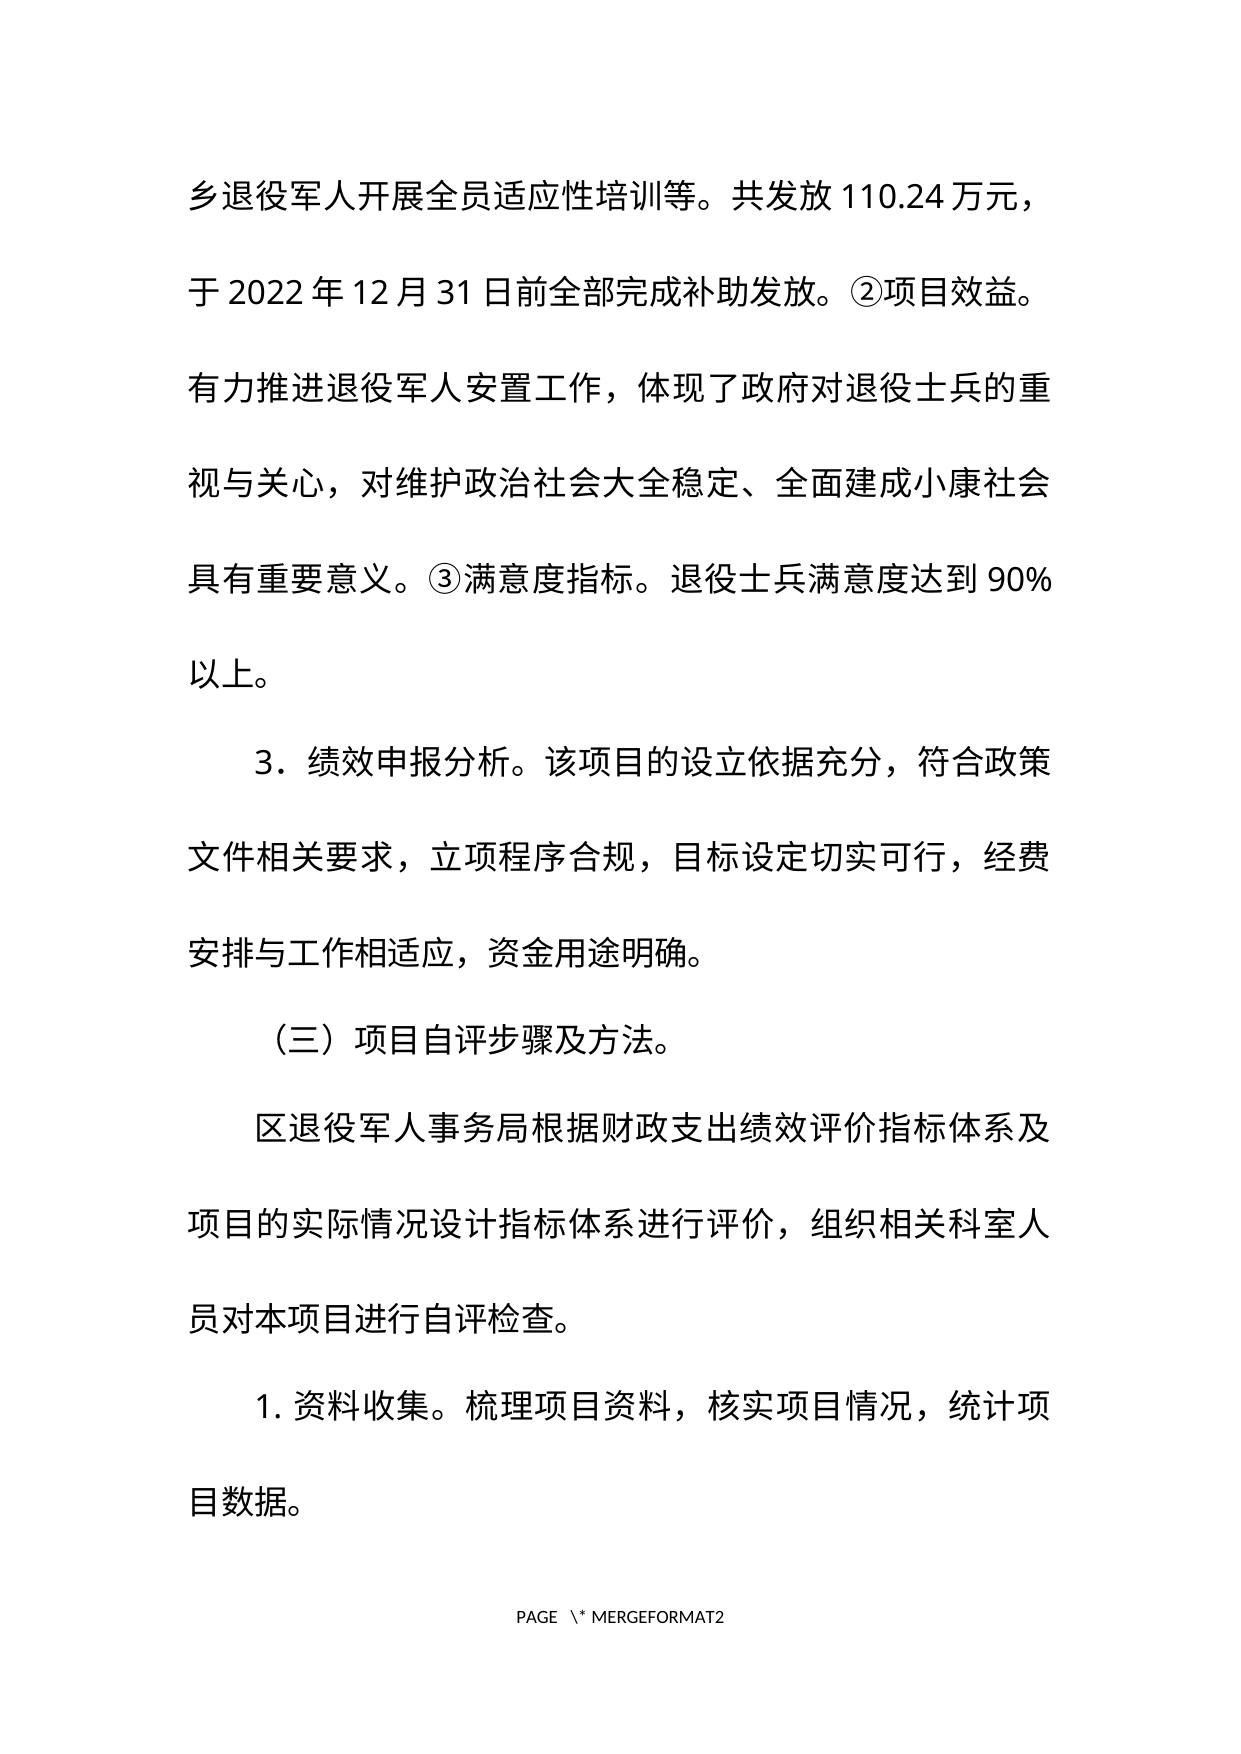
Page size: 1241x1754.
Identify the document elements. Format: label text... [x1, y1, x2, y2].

text 3．绩效申报分析。该项目的设立依据充分，符合政策文件相关要求，立项程序合规，目标设定切实可行，经费安排与工作相适应，资金用途明确。 [187, 727, 1053, 983]
text （三）项目自评步骤及方法。 [187, 1006, 1053, 1071]
text 1. 资料收集。梳理项目资料，核实项目情况，统计项目数据。 [187, 1372, 1053, 1533]
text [187, 162, 1053, 704]
text 区退役军人事务局根据财政支出绩效评价指标体系及项目的实际情况设计指标体系进行评价，组织相关科室人员对本项目进行自评检查。 [187, 1093, 1053, 1349]
